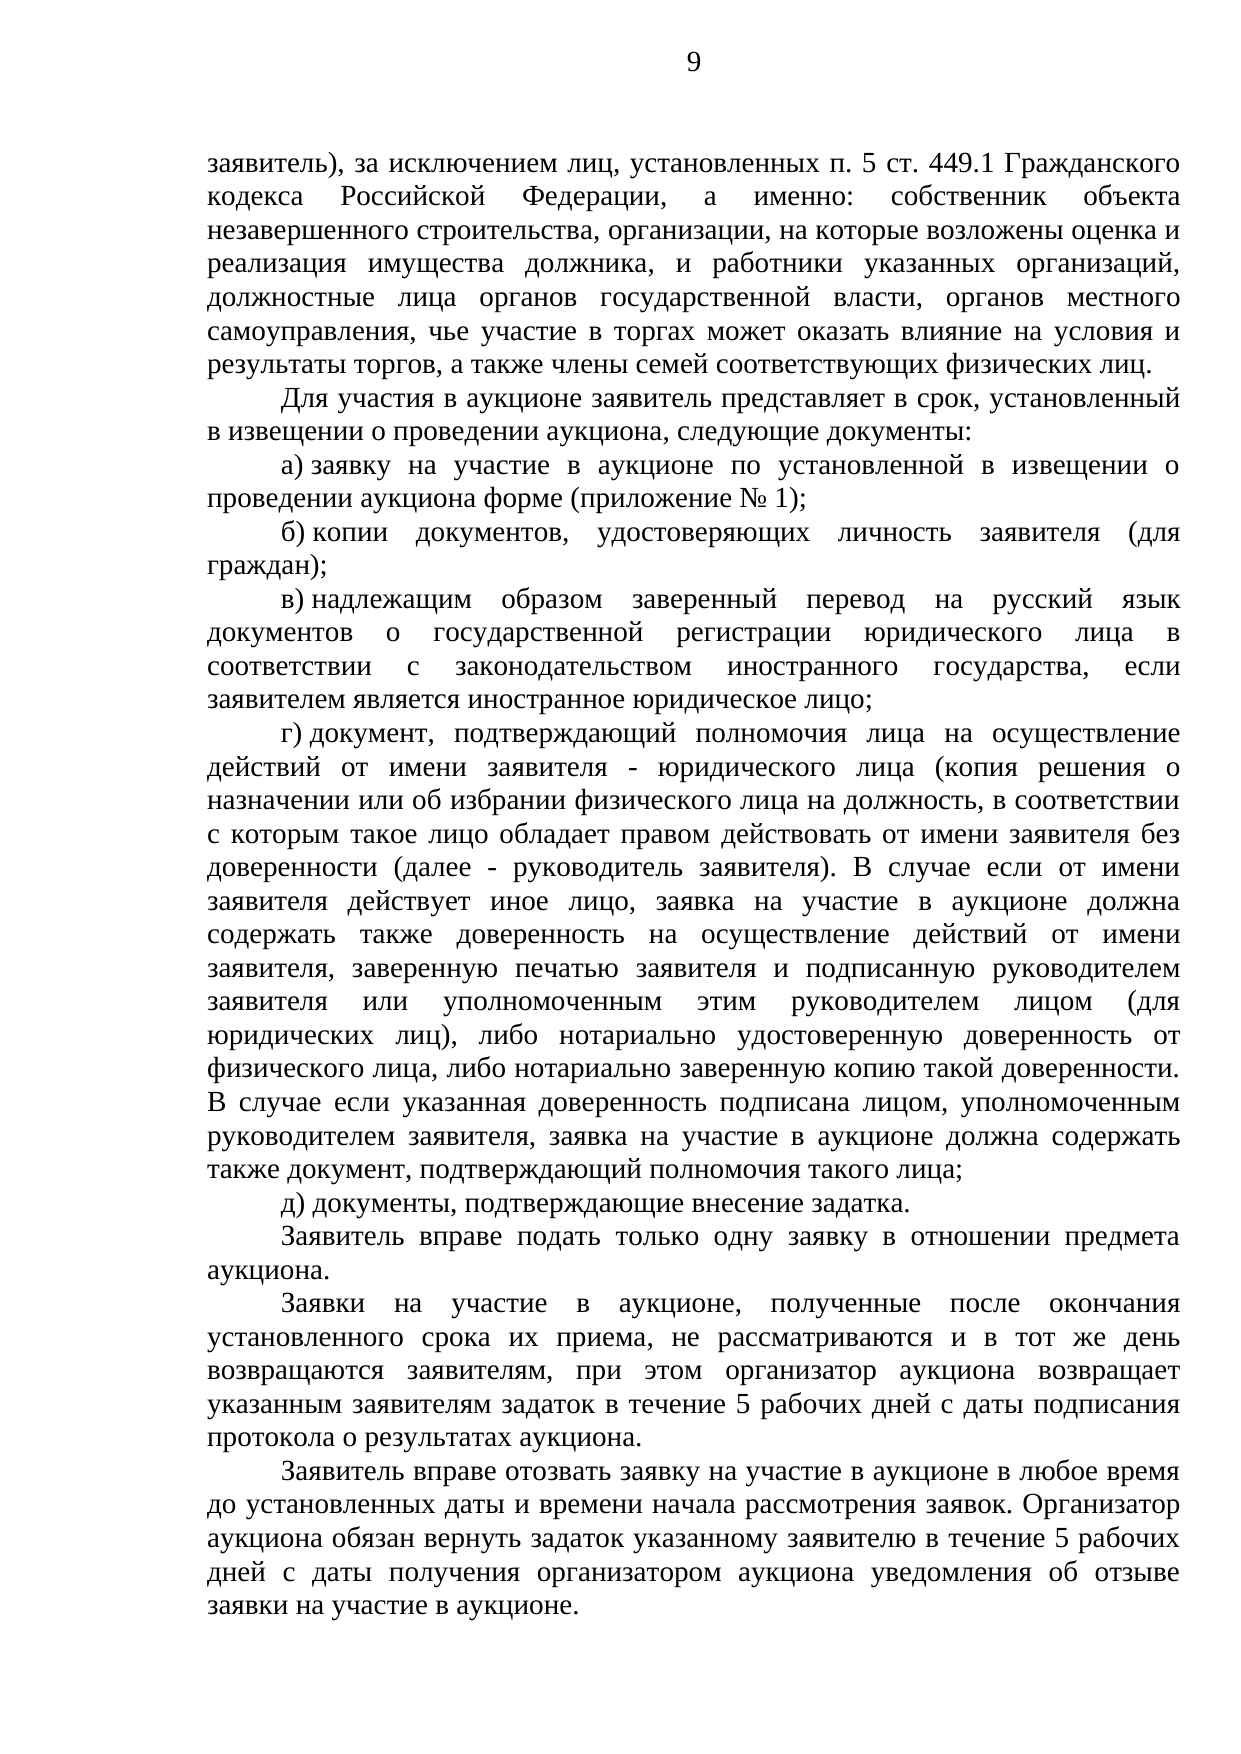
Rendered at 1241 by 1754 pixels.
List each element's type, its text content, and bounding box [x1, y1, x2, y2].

text д) документы, подтверждающие внесение задатка. [207, 1185, 1181, 1218]
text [207, 145, 1181, 380]
text Заявитель вправе отозвать заявку на участие в аукционе в любое время до установленных даты и времени начала рассмотрения заявок. Организатор аукциона обязан вернуть задаток указанному заявителю в течение 5 рабочих дней с даты получения организатором аукциона уведомления об отзыве заявки на участие в аукционе. [207, 1453, 1181, 1621]
text г) документ, подтверждающий полномочия лица на осуществление действий от имени заявителя - юридического лица (копия решения о назначении или об избрании физического лица на должность, в соответствии с которым такое лицо обладает правом действовать от имени заявителя без доверенности (далее - руководитель заявителя). В случае если от имени заявителя действует иное лицо, заявка на участие в аукционе должна содержать также доверенность на осуществление действий от имени заявителя, заверенную печатью заявителя и подписанную руководителем заявителя или уполномоченным этим руководителем лицом (для юридических лиц), либо нотариально удостоверенную доверенность от физического лица, либо нотариально заверенную копию такой доверенности. В случае если указанная доверенность подписана лицом, уполномоченным руководителем заявителя, заявка на участие в аукционе должна содержать также документ, подтверждающий полномочия такого лица; [207, 715, 1181, 1185]
text Заявки на участие в аукционе, полученные после окончания установленного срока их приема, не рассматриваются и в тот же день возвращаются заявителям, при этом организатор аукциона возвращает указанным заявителям задаток в течение 5 рабочих дней с даты подписания протокола о результатах аукциона. [207, 1285, 1181, 1453]
text в) надлежащим образом заверенный перевод на русский язык документов о государственной регистрации юридического лица в соответствии с законодательством иностранного государства, если заявителем является иностранное юридическое лицо; [207, 581, 1181, 715]
text Для участия в аукционе заявитель представляет в срок, установленный в извещении о проведении аукциона, следующие документы: [207, 380, 1181, 447]
text а) заявку на участие в аукционе по установленной в извещении о проведении аукциона форме (приложение № 1); [207, 447, 1181, 514]
text Заявитель вправе подать только одну заявку в отношении предмета аукциона. [207, 1218, 1181, 1285]
text б) копии документов, удостоверяющих личность заявителя (для граждан); [207, 514, 1181, 581]
